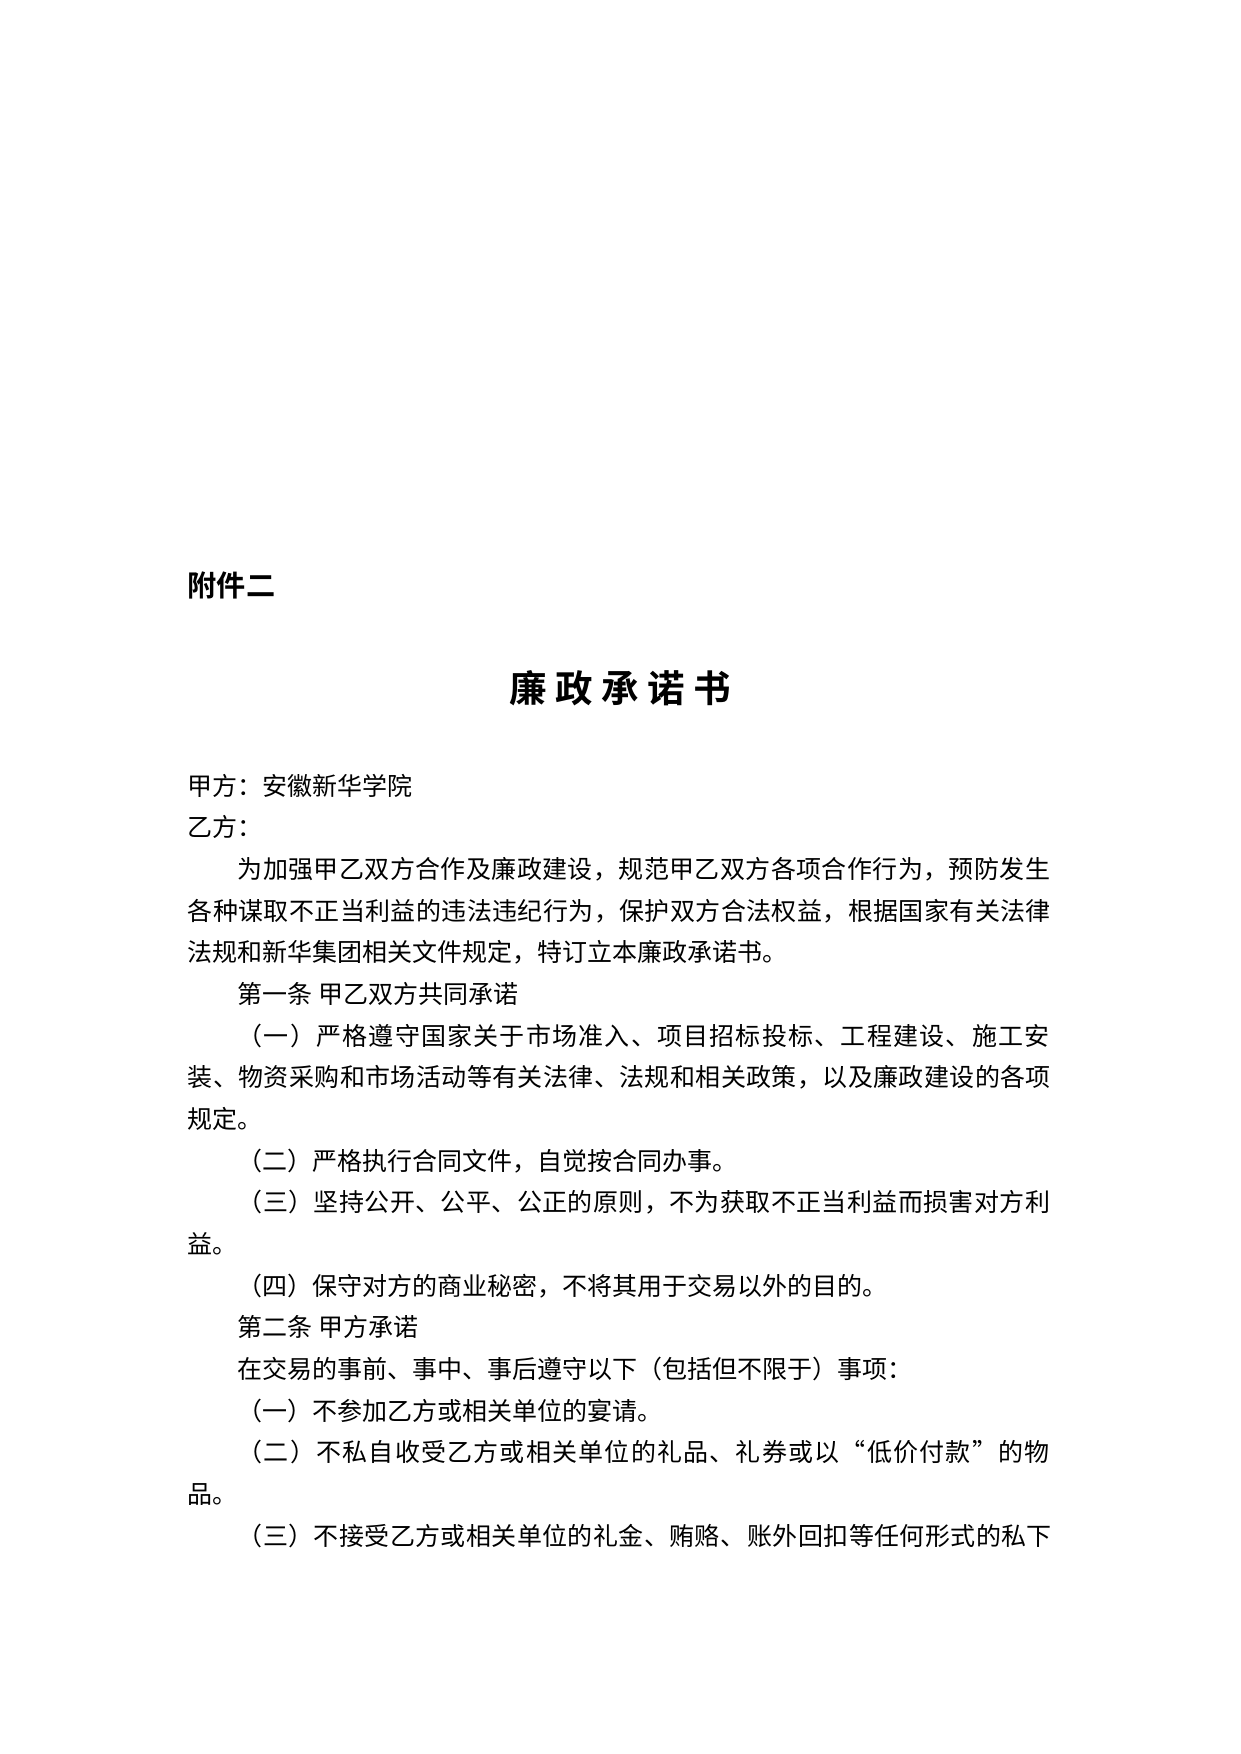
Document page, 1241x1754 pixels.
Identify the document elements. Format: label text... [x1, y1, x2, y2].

text （二）严格执行合同文件，自觉按合同办事。 [187, 1137, 1053, 1178]
text 附件二 [187, 551, 1053, 616]
text （四）保守对方的商业秘密，不将其用于交易以外的目的。 [187, 1262, 1053, 1303]
text 第一条 甲乙双方共同承诺 [187, 970, 1053, 1012]
text （二）不私自收受乙方或相关单位的礼品、礼券或以“低价付款”的物品。 [187, 1428, 1053, 1512]
text （一）不参加乙方或相关单位的宴请。 [187, 1387, 1053, 1428]
text （三）坚持公开、公平、公正的原则，不为获取不正当利益而损害对方利益。 [187, 1178, 1053, 1262]
text 甲方：安徽新华学院 [187, 762, 1053, 803]
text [187, 1512, 1053, 1553]
text 乙方： [187, 803, 1053, 845]
text （一）严格遵守国家关于市场准入、项目招标投标、工程建设、施工安装、物资采购和市场活动等有关法律、法规和相关政策，以及廉政建设的各项规定。 [187, 1012, 1053, 1137]
text 第二条 甲方承诺 [187, 1303, 1053, 1345]
text 在交易的事前、事中、事后遵守以下（包括但不限于）事项： [187, 1345, 1053, 1387]
text 廉 政 承 诺 书 [187, 653, 1053, 718]
text 为加强甲乙双方合作及廉政建设，规范甲乙双方各项合作行为，预防发生各种谋取不正当利益的违法违纪行为，保护双方合法权益，根据国家有关法律法规和新华集团相关文件规定，特订立本廉政承诺书。 [187, 845, 1053, 970]
